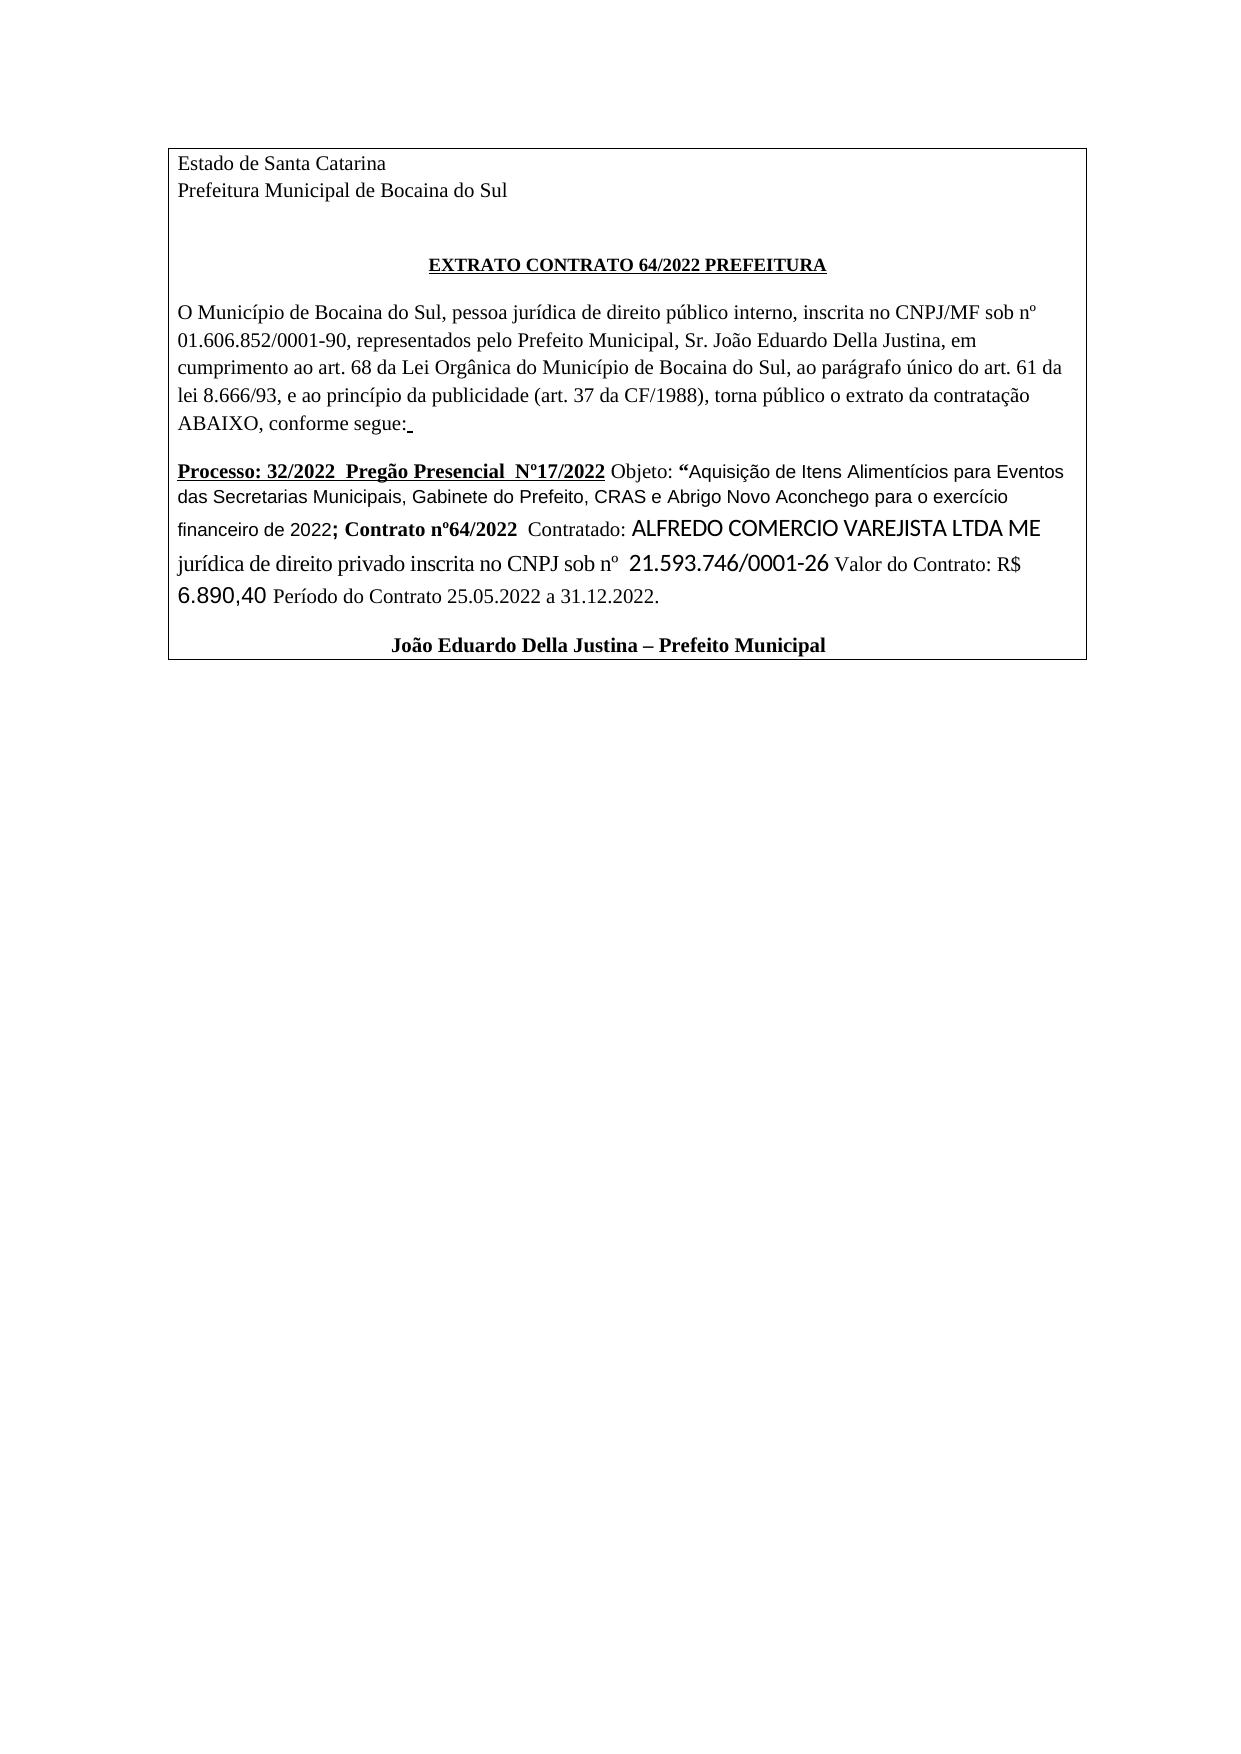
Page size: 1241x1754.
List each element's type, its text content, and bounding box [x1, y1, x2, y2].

text Processo: 32/2022 Pregão Presencial Nº17/2022 Objeto: “Aquisição de Itens Alimentícios para Eventos das Secretarias Municipais, Gabinete do Prefeito, CRAS e Abrigo Novo Aconchego para o exercício financeiro de 2022; Contrato nº64/2022 Contratado: ALFREDO COMERCIO VAREJISTA LTDA ME jurídica de direito privado inscrita no CNPJ sob nº 21.593.746/0001-26 Valor do Contrato: R$ 6.890,40 Período do Contrato 25.05.2022 a 31.12.2022. [169, 456, 1086, 608]
text O Município de Bocaina do Sul, pessoa jurídica de direito público interno, inscrita no CNPJ/MF sob nº 01.606.852/0001-90, representados pelo Prefeito Municipal, Sr. João Eduardo Della Justina, em cumprimento ao art. 68 da Lei Orgânica do Município de Bocaina do Sul, ao parágrafo único do art. 61 da lei 8.666/93, e ao princípio da publicidade (art. 37 da CF/1988), torna público o extrato da contratação ABAIXO, conforme segue: [169, 297, 1086, 434]
text Estado de Santa Catarina [169, 149, 1086, 175]
text Prefeitura Municipal de Bocaina do Sul [169, 175, 1086, 202]
text João Eduardo Della Justina – Prefeito Municipal [169, 629, 1086, 659]
text EXTRATO CONTRATO 64/2022 PREFEITURA [169, 251, 1086, 276]
